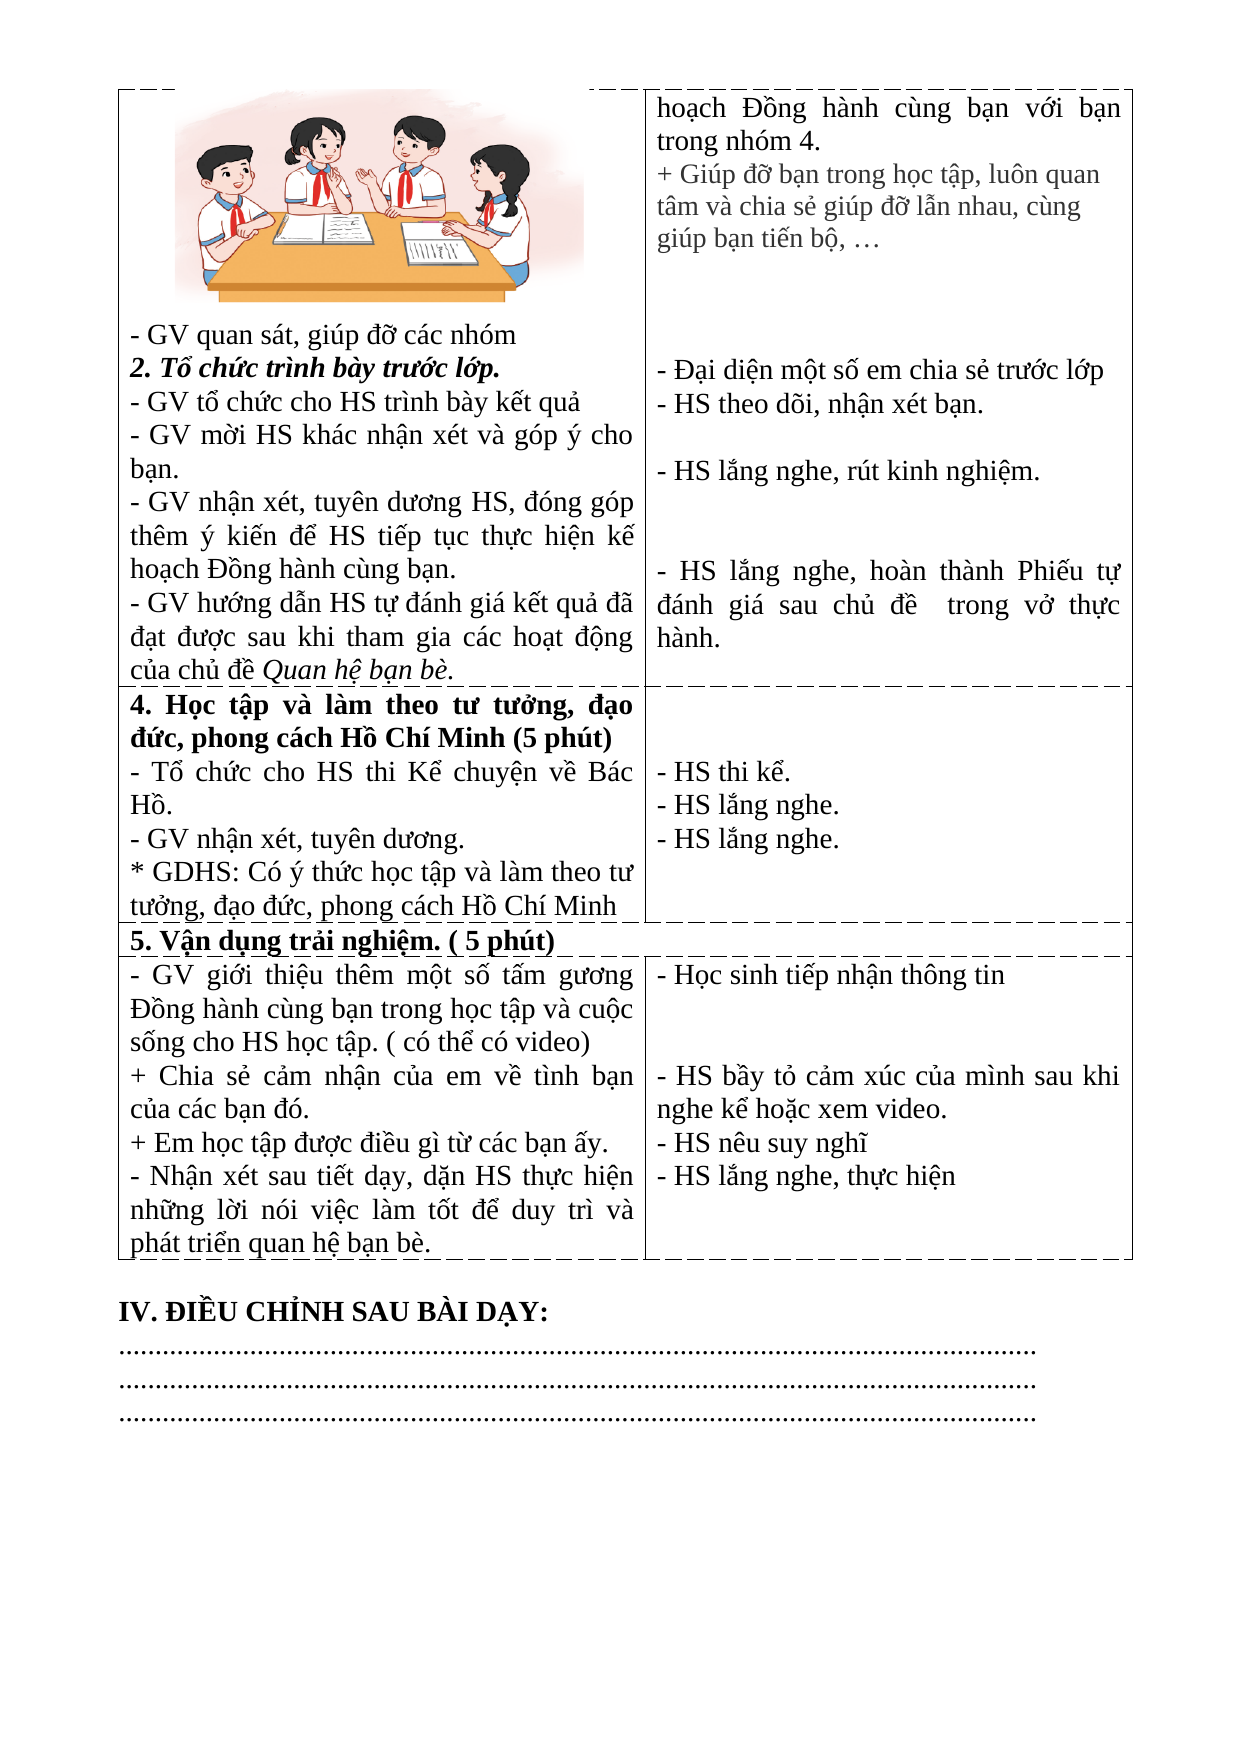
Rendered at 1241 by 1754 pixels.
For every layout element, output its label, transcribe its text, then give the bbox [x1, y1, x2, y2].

table_cell - Học sinh tiếp nhận thông tin - HS bầy tỏ cảm xúc của mình sau khi nghe kể hoặc xem video. - HS nêu suy nghĩ - HS lắng nghe, thực hiện [646, 956, 1132, 1259]
picture [174, 89, 590, 317]
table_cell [646, 89, 1132, 686]
text .............................................................................................................................. [118, 1361, 1152, 1394]
table_cell - GV giới thiệu thêm một số tấm gương Đồng hành cùng bạn trong học tập và cuộc sống cho HS học tập. ( có thể có video) + Chia sẻ cảm nhận của em về tình bạn của các bạn đó. + Em học tập được điều gì từ các bạn ấy. - Nhận xét sau tiết dạy, dặn HS thực hiện những lời nói việc làm tốt để duy trì và phát triển quan hệ bạn bè. [119, 956, 645, 1259]
table_cell - HS thi kể. - HS lắng nghe. - HS lắng nghe. [646, 686, 1132, 922]
text .............................................................................................................................. [118, 1327, 1152, 1361]
text IV. ĐIỀU CHỈNH SAU BÀI DẠY: [118, 1294, 1152, 1327]
table_cell 5. Vận dụng trải nghiệm. ( 5 phút) [119, 922, 1132, 956]
text .............................................................................................................................. [118, 1394, 1152, 1428]
table_cell 4. Học tập và làm theo tư tưởng, đạo đức, phong cách Hồ Chí Minh (5 phút) - Tổ chức cho HS thi Kể chuyện về Bác Hồ. - GV nhận xét, tuyên dương. * GDHS: Có ý thức học tập và làm theo tư tưởng, đạo đức, phong cách Hồ Chí Minh [119, 686, 645, 922]
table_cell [119, 89, 645, 686]
